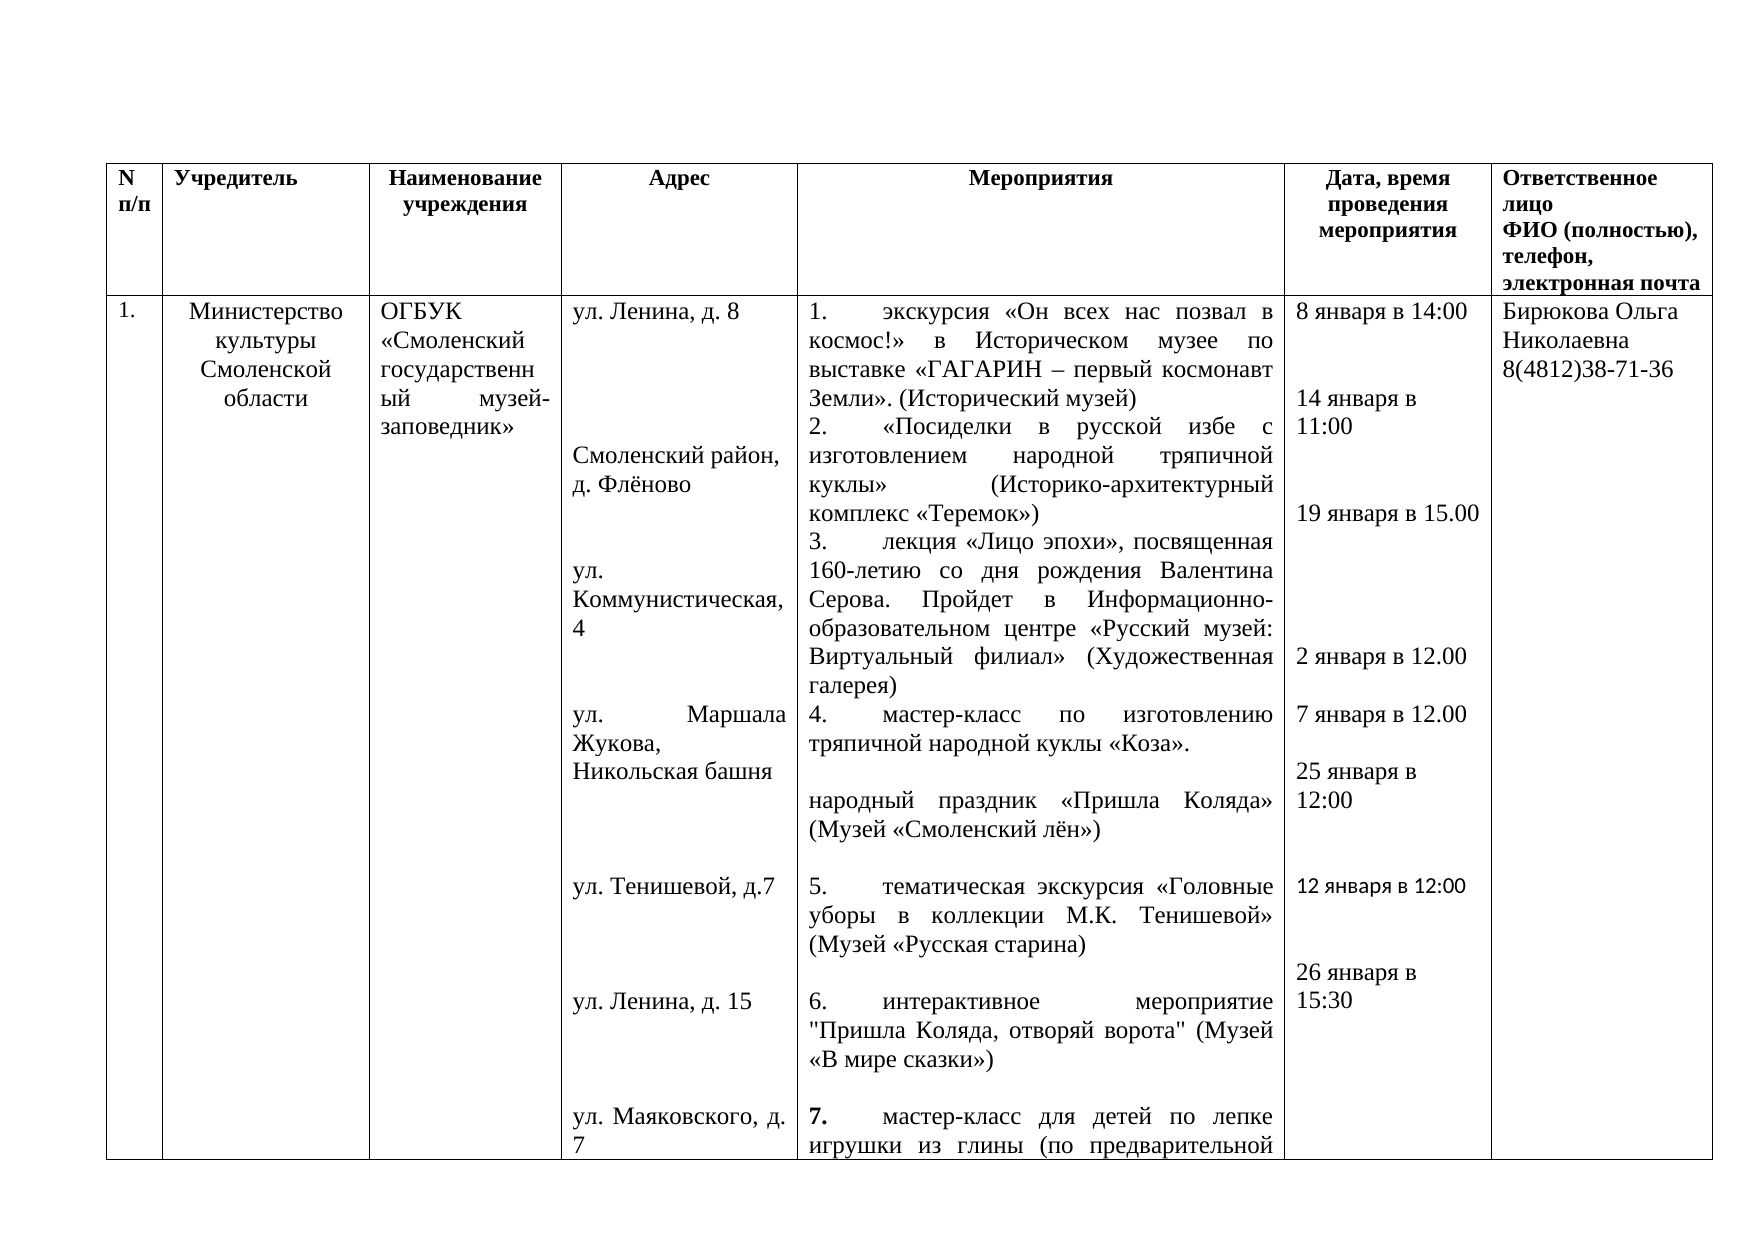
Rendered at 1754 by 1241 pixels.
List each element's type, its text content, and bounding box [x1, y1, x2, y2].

table_header Учредитель [163, 164, 369, 295]
table_header Наименование учреждения [370, 164, 561, 295]
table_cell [1285, 296, 1491, 1159]
table_cell 1. [107, 296, 162, 1159]
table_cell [1492, 296, 1712, 1159]
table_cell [370, 296, 561, 1159]
table_header N п/п [107, 164, 162, 295]
table_header Дата, время проведения мероприятия [1285, 164, 1491, 295]
table_header Мероприятия [798, 164, 1284, 295]
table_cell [562, 296, 797, 1159]
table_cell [798, 296, 1284, 1159]
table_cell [163, 296, 369, 1159]
table_header Адрес [562, 164, 797, 295]
table_header Ответственное лицо ФИО (полностью), телефон, электронная почта [1492, 164, 1712, 295]
